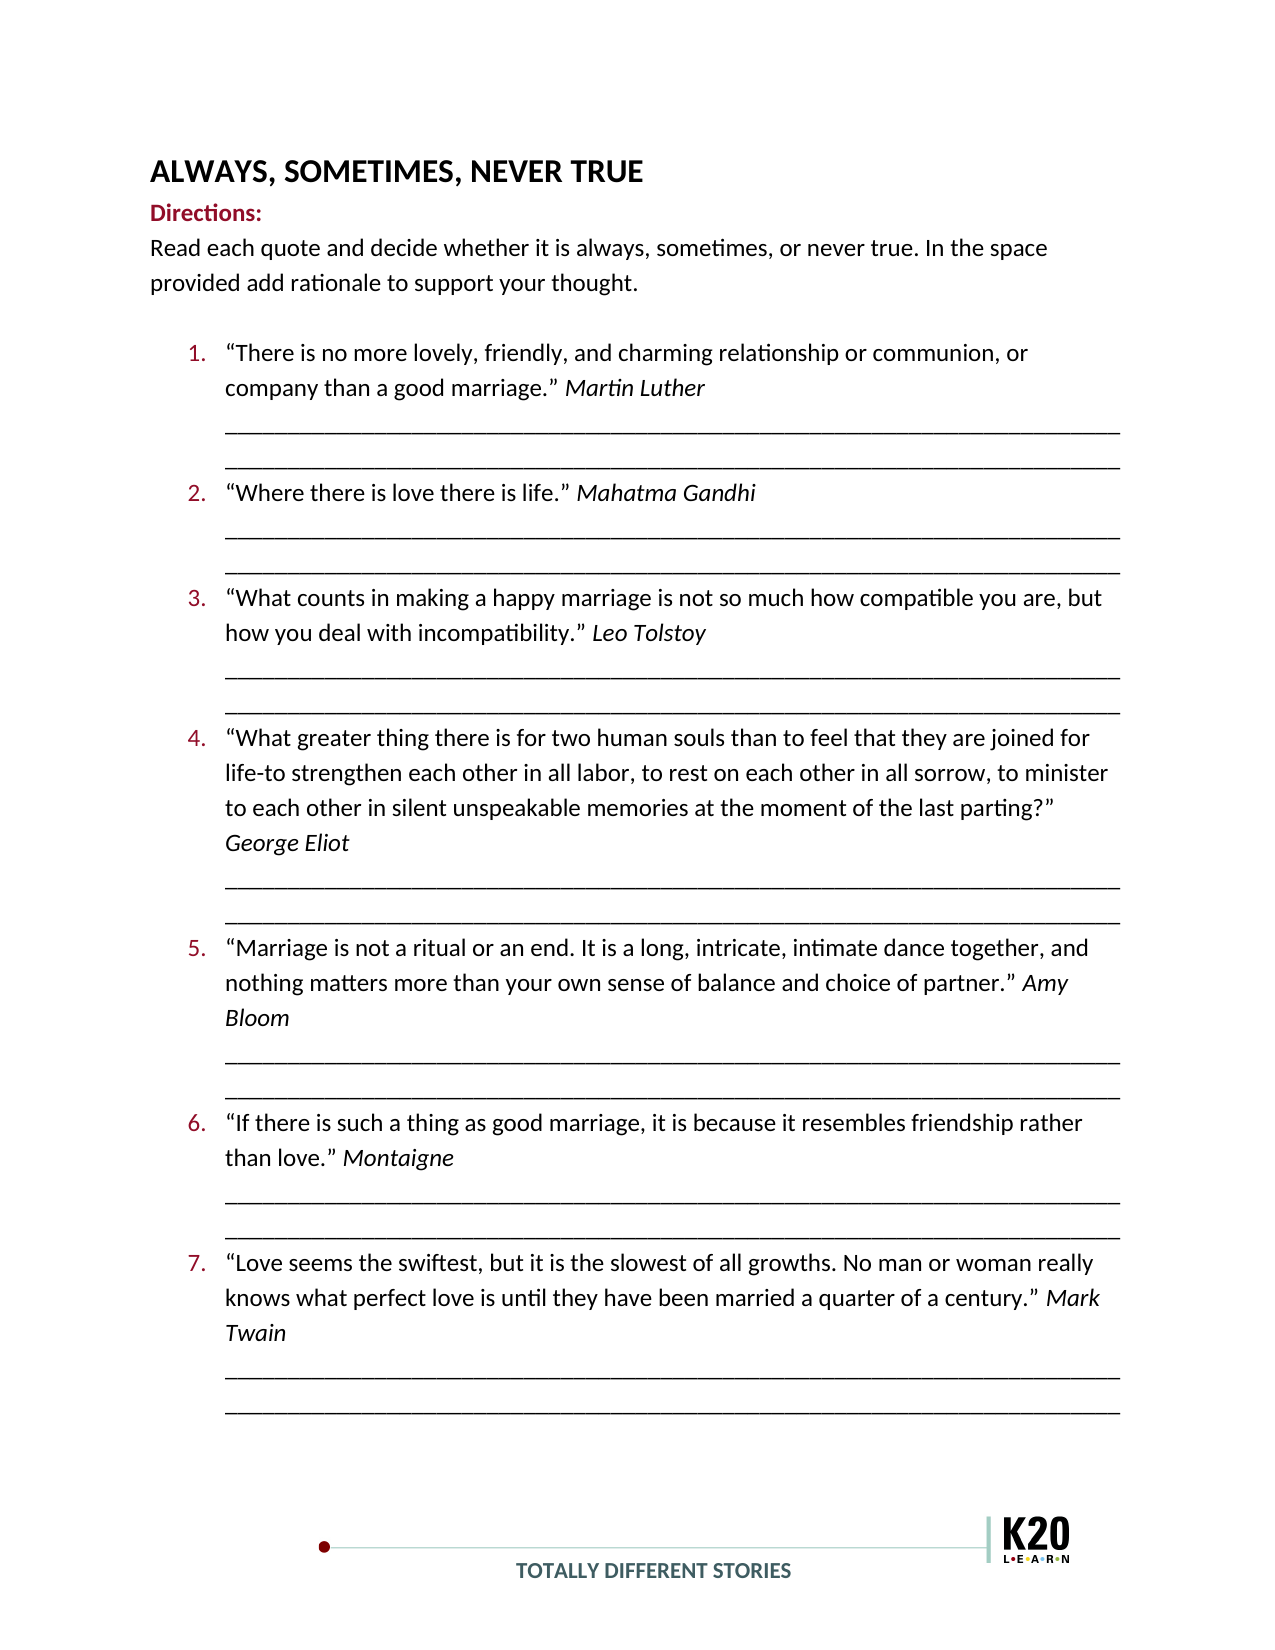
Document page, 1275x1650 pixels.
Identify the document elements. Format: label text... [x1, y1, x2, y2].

text Directions: [150, 197, 1125, 227]
text ________________________________________________________________________________________________________________________________________________ [225, 1352, 1125, 1417]
list “Marriage is not a ritual or an end. It is a long, intricate, intimate dance together, and nothing matters more than your own sense of balance and choice of partner.” Amy Bloom [187, 932, 1125, 1032]
list “There is no more lovely, friendly, and charming relationship or communion, or company than a good marriage.” Martin Luther [187, 337, 1125, 402]
list “Where there is love there is life.” Mahatma Gandhi [187, 477, 1125, 507]
text ALWAYS, SOMETIMES, NEVER TRUE [150, 150, 1125, 191]
list “What greater thing there is for two human souls than to feel that they are joined for life-to strengthen each other in all labor, to rest on each other in all sorrow, to minister to each other in silent unspeakable memories at the moment of the last parting?” George Eliot [187, 722, 1125, 857]
list “If there is such a thing as good marriage, it is because it resembles friendship rather than love.” Montaigne [187, 1107, 1125, 1172]
list “What counts in making a happy marriage is not so much how compatible you are, but how you deal with incompatibility.” Leo Tolstoy [187, 582, 1125, 647]
list “Love seems the swiftest, but it is the slowest of all growths. No man or woman really knows what perfect love is until they have been married a quarter of a century.” Mark Twain [187, 1247, 1125, 1347]
text ________________________________________________________________________________________________________________________________________________ [225, 1037, 1125, 1102]
text ________________________________________________________________________________________________________________________________________________ [225, 652, 1125, 717]
text Read each quote and decide whether it is always, sometimes, or never true. In the space provided add rationale to support your thought. [150, 232, 1125, 297]
text ________________________________________________________________________________________________________________________________________________ [225, 407, 1125, 472]
picture [318, 1513, 1069, 1566]
text ________________________________________________________________________________________________________________________________________________ [225, 1177, 1125, 1242]
text ________________________________________________________________________________________________________________________________________________ [225, 862, 1125, 927]
text ________________________________________________________________________________________________________________________________________________ [225, 512, 1125, 577]
